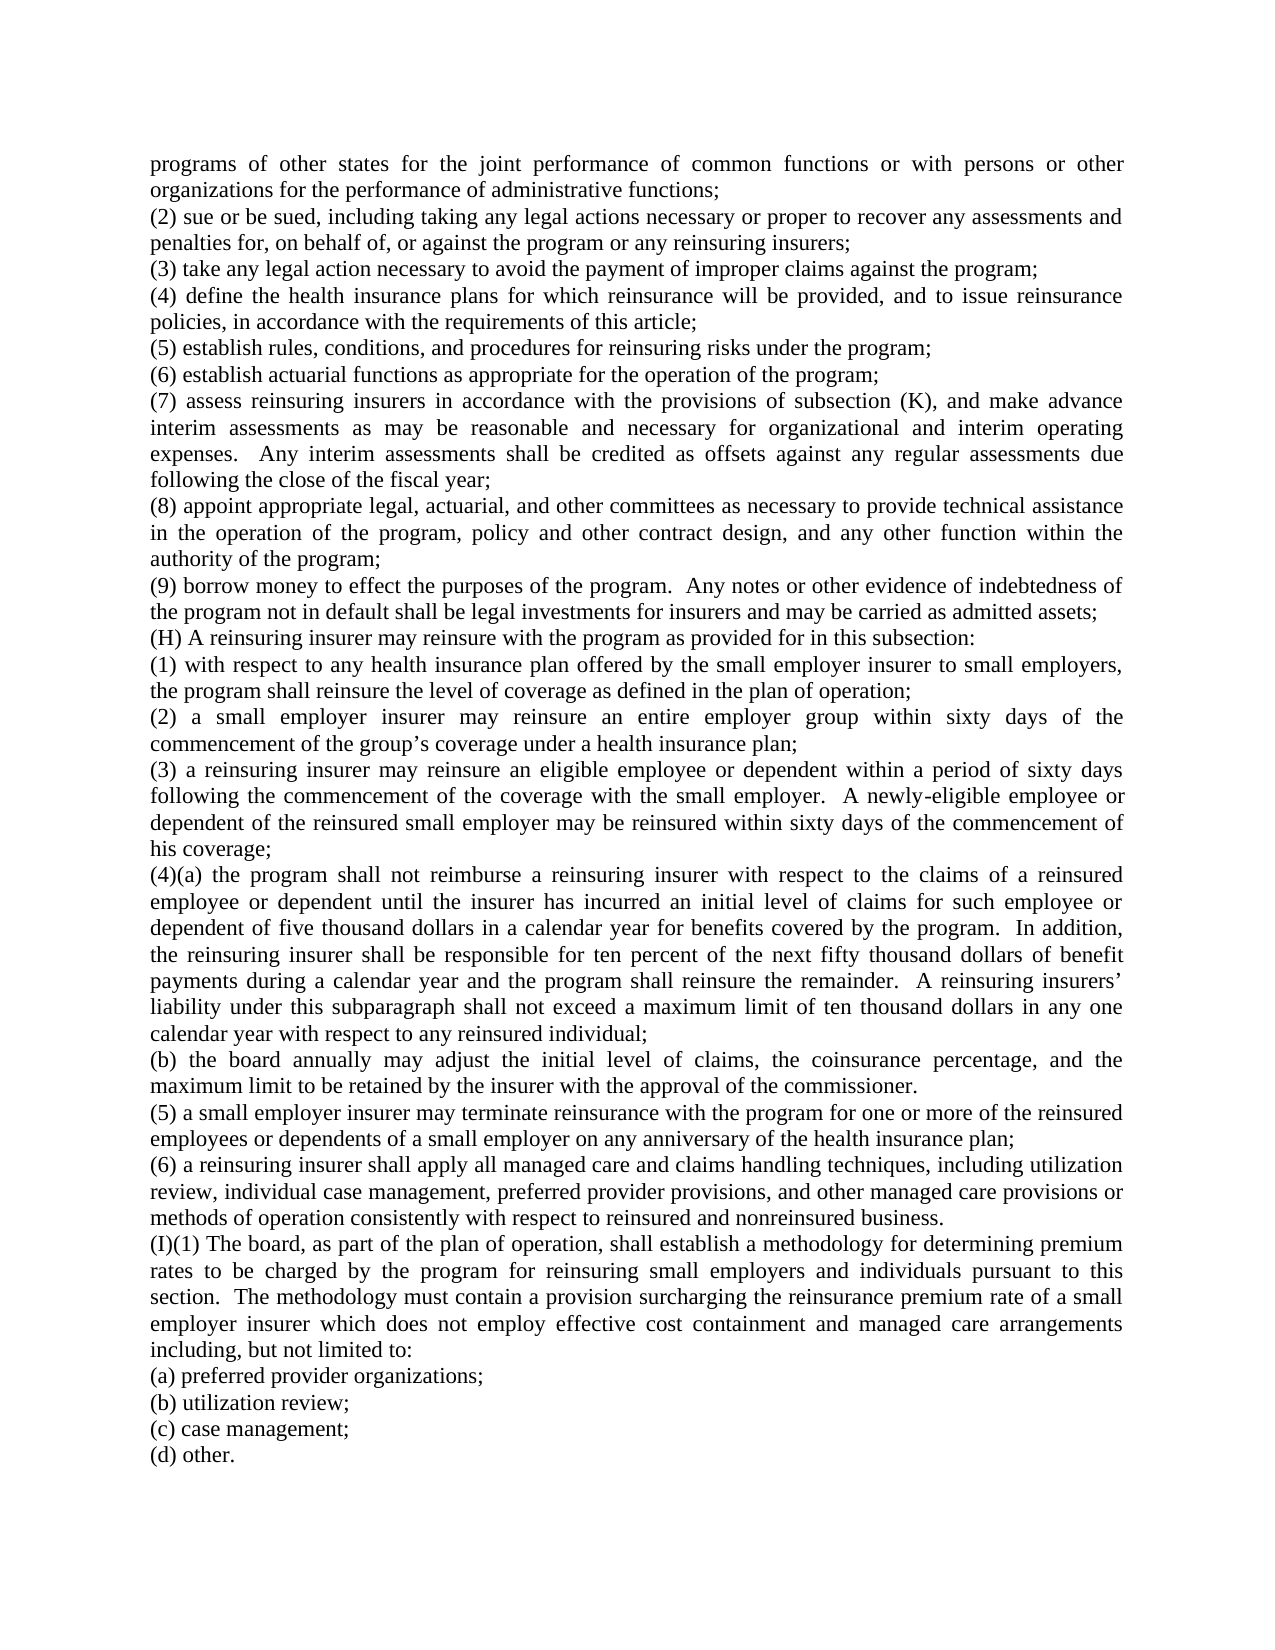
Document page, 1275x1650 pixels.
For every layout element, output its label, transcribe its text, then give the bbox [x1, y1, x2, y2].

text (b) utilization review; [150, 1389, 1125, 1415]
text (9) borrow money to effect the purposes of the program. Any notes or other evidence of indebtedness of the program not in default shall be legal investments for insurers and may be carried as admitted assets; [150, 572, 1125, 624]
text (4)(a) the program shall not reimburse a reinsuring insurer with respect to the claims of a reinsured employee or dependent until the insurer has incurred an initial level of claims for such employee or dependent of five thousand dollars in a calendar year for benefits covered by the program. In addition, the reinsuring insurer shall be responsible for ten percent of the next fifty thousand dollars of benefit payments during a calendar year and the program shall reinsure the remainder. A reinsuring insurers’ liability under this subparagraph shall not exceed a maximum limit of ten thousand dollars in any one calendar year with respect to any reinsured individual; [150, 862, 1125, 1046]
text (7) assess reinsuring insurers in accordance with the provisions of subsection (K), and make advance interim assessments as may be reasonable and necessary for organizational and interim operating expenses. Any interim assessments shall be credited as offsets against any regular assessments due following the close of the fiscal year; [150, 387, 1125, 493]
text (6) establish actuarial functions as appropriate for the operation of the program; [150, 361, 1125, 387]
text (b) the board annually may adjust the initial level of claims, the coinsurance percentage, and the maximum limit to be retained by the insurer with the approval of the commissioner. [150, 1046, 1125, 1099]
text (I)(1) The board, as part of the plan of operation, shall establish a methodology for determining premium rates to be charged by the program for reinsuring small employers and individuals pursuant to this section. The methodology must contain a provision surcharging the reinsurance premium rate of a small employer insurer which does not employ effective cost containment and managed care arrangements including, but not limited to: [150, 1231, 1125, 1362]
text (5) establish rules, conditions, and procedures for reinsuring risks under the program; [150, 334, 1125, 361]
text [150, 150, 1125, 203]
text (4) define the health insurance plans for which reinsurance will be provided, and to issue reinsurance policies, in accordance with the requirements of this article; [150, 282, 1125, 334]
text (2) a small employer insurer may reinsure an entire employer group within sixty days of the commencement of the group’s coverage under a health insurance plan; [150, 703, 1125, 756]
text (8) appoint appropriate legal, actuarial, and other committees as necessary to provide technical assistance in the operation of the program, policy and other contract design, and any other function within the authority of the program; [150, 493, 1125, 572]
text (d) other. [150, 1441, 1125, 1468]
text (6) a reinsuring insurer shall apply all managed care and claims handling techniques, including utilization review, individual case management, preferred provider provisions, and other managed care provisions or methods of operation consistently with respect to reinsured and nonreinsured business. [150, 1151, 1125, 1231]
text (5) a small employer insurer may terminate reinsurance with the program for one or more of the reinsured employees or dependents of a small employer on any anniversary of the health insurance plan; [150, 1099, 1125, 1151]
text (H) A reinsuring insurer may reinsure with the program as provided for in this subsection: [150, 624, 1125, 651]
text (3) take any legal action necessary to avoid the payment of improper claims against the program; [150, 255, 1125, 282]
text (a) preferred provider organizations; [150, 1362, 1125, 1389]
text (3) a reinsuring insurer may reinsure an eligible employee or dependent within a period of sixty days following the commencement of the coverage with the small employer. A newly-eligible employee or dependent of the reinsured small employer may be reinsured within sixty days of the commencement of his coverage; [150, 756, 1125, 862]
text (1) with respect to any health insurance plan offered by the small employer insurer to small employers, the program shall reinsure the level of coverage as defined in the plan of operation; [150, 651, 1125, 703]
text (2) sue or be sued, including taking any legal actions necessary or proper to recover any assessments and penalties for, on behalf of, or against the program or any reinsuring insurers; [150, 203, 1125, 255]
text (c) case management; [150, 1415, 1125, 1441]
